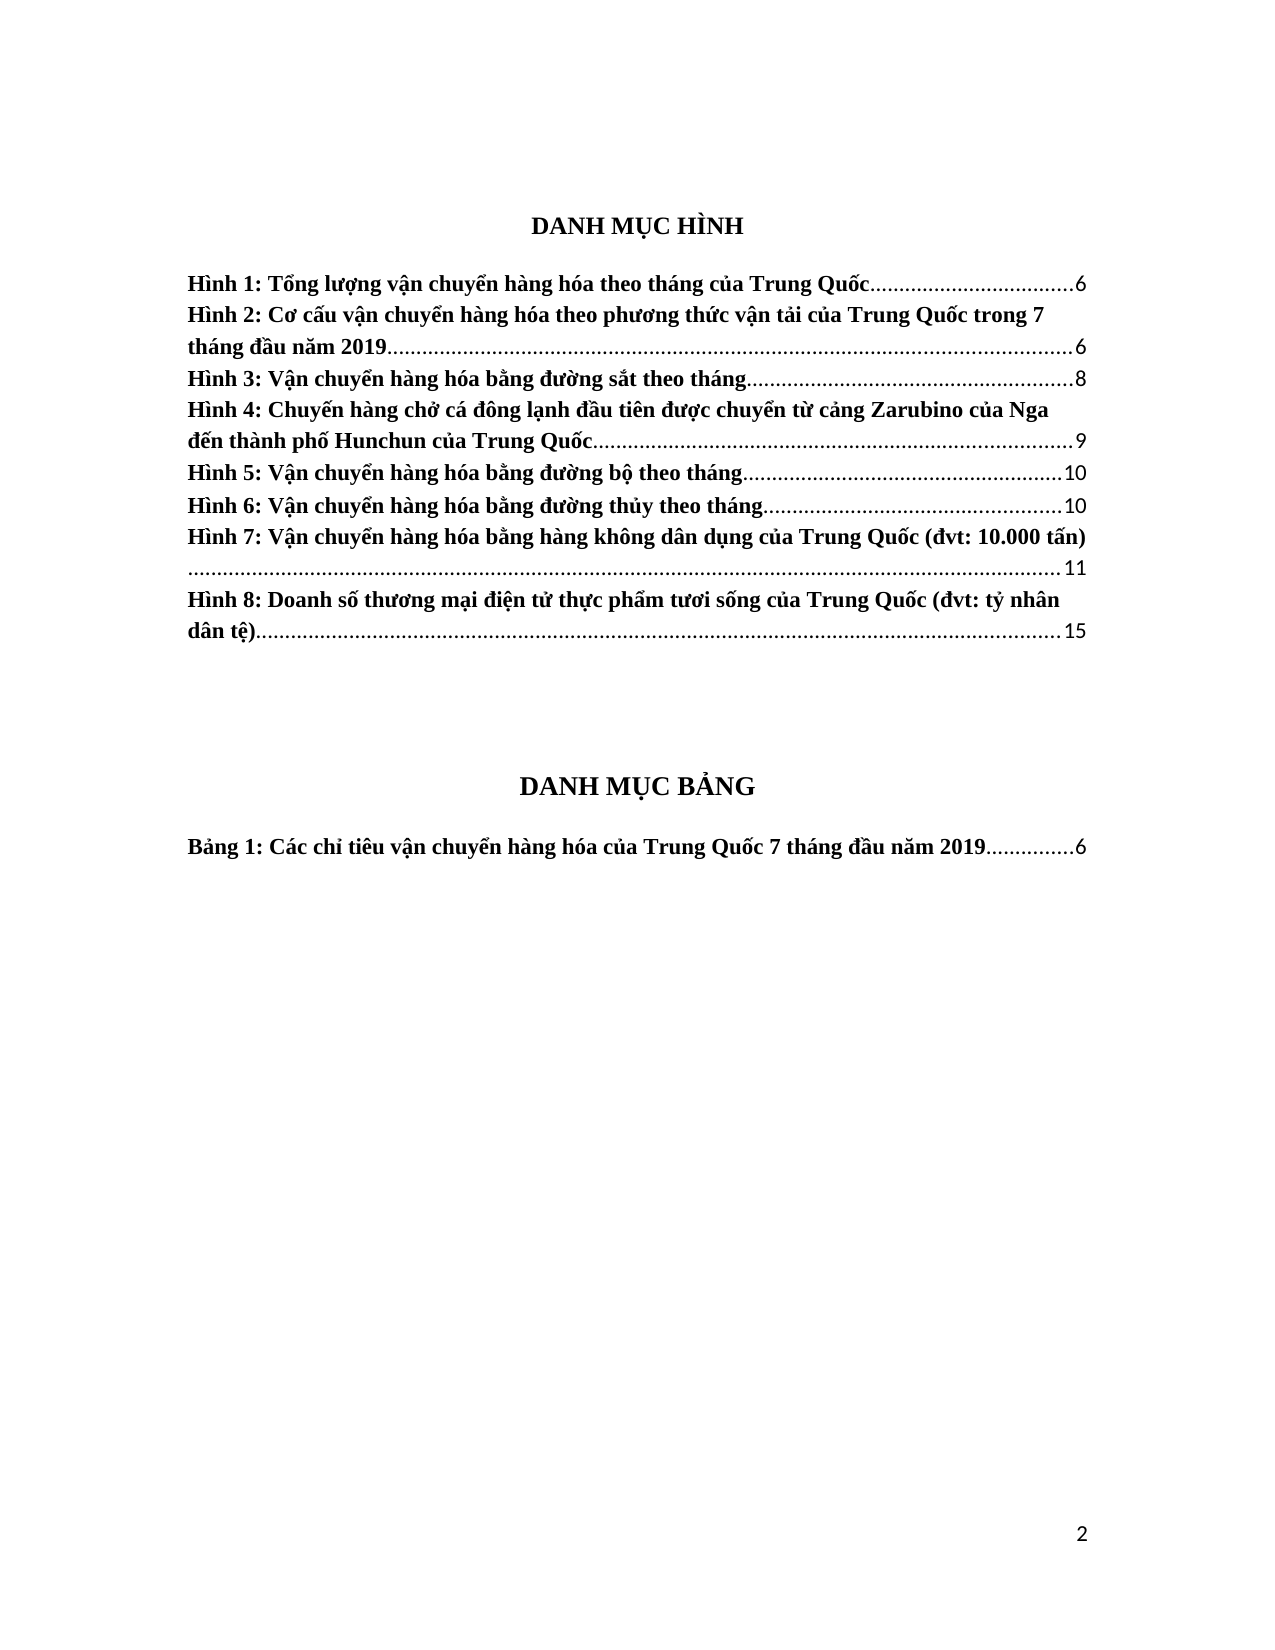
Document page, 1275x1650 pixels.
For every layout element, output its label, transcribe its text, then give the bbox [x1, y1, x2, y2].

text DANH MỤC HÌNH [187, 211, 1087, 240]
text Hình 6: Vận chuyển hàng hóa bằng đường thủy theo tháng 10 [187, 491, 1087, 519]
text Hình 1: Tổng lượng vận chuyển hàng hóa theo tháng của Trung Quốc 6 [187, 269, 1087, 297]
text Bảng 1: Các chỉ tiêu vận chuyển hàng hóa của Trung Quốc 7 tháng đầu năm 2019 6 [187, 832, 1087, 860]
text Hình 8: Doanh số thương mại điện tử thực phẩm tươi sống của Trung Quốc (đvt: tỷ nhân dân tệ) 15 [187, 586, 1087, 644]
text Hình 7: Vận chuyển hàng hóa bằng hàng không dân dụng của Trung Quốc (đvt: 10.000 tấn) 11 [187, 523, 1087, 581]
text Hình 2: Cơ cấu vận chuyển hàng hóa theo phương thức vận tải của Trung Quốc trong 7 tháng đầu năm 2019 6 [187, 302, 1087, 360]
text Hình 4: Chuyến hàng chở cá đông lạnh đầu tiên được chuyển từ cảng Zarubino của Nga đến thành phố Hunchun của Trung Quốc 9 [187, 396, 1087, 454]
text Hình 3: Vận chuyển hàng hóa bằng đường sắt theo tháng 8 [187, 364, 1087, 392]
text DANH MỤC BẢNG [187, 771, 1087, 802]
text Hình 5: Vận chuyển hàng hóa bằng đường bộ theo tháng 10 [187, 458, 1087, 487]
